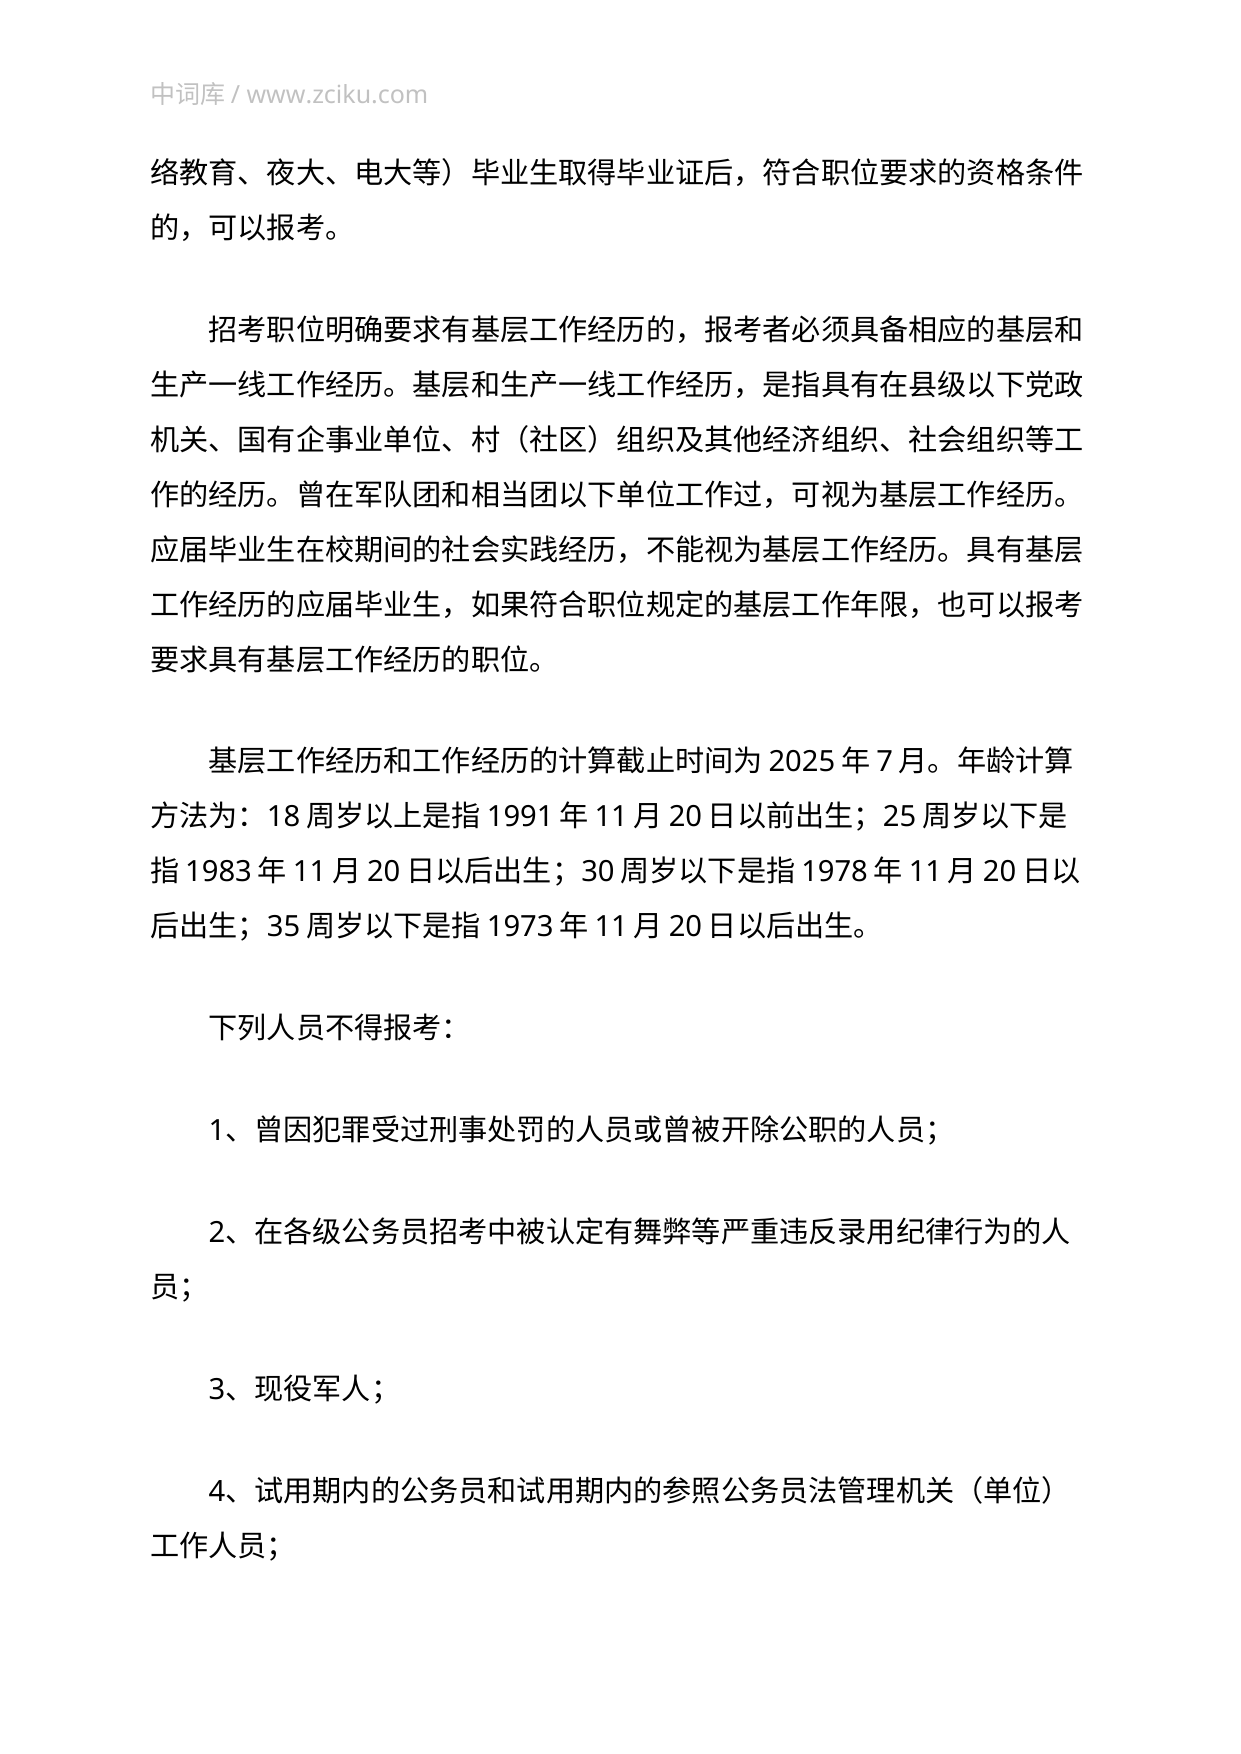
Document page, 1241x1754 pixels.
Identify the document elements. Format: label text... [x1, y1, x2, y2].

text 1、曾因犯罪受过刑事处罚的人员或曾被开除公职的人员； [150, 1107, 1090, 1149]
text 3、现役军人； [150, 1365, 1090, 1408]
text 下列人员不得报考： [150, 1005, 1090, 1047]
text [150, 150, 1090, 247]
text 招考职位明确要求有基层工作经历的，报考者必须具备相应的基层和生产一线工作经历。基层和生产一线工作经历，是指具有在县级以下党政机关、国有企事业单位、村（社区）组织及其他经济组织、社会组织等工作的经历。曾在军队团和相当团以下单位工作过，可视为基层工作经历。应届毕业生在校期间的社会实践经历，不能视为基层工作经历。具有基层工作经历的应届毕业生，如果符合职位规定的基层工作年限，也可以报考要求具有基层工作经历的职位。 [150, 307, 1090, 678]
text 2、在各级公务员招考中被认定有舞弊等严重违反录用纪律行为的人员； [150, 1208, 1090, 1306]
text 4、试用期内的公务员和试用期内的参照公务员法管理机关（单位）工作人员； [150, 1467, 1090, 1564]
text 基层工作经历和工作经历的计算截止时间为2025年7月。年龄计算方法为：18周岁以上是指1991年11月20日以前出生；25周岁以下是指1983年11月20日以后出生；30周岁以下是指1978年11月20日以后出生；35周岁以下是指1973年11月20日以后出生。 [150, 738, 1090, 945]
